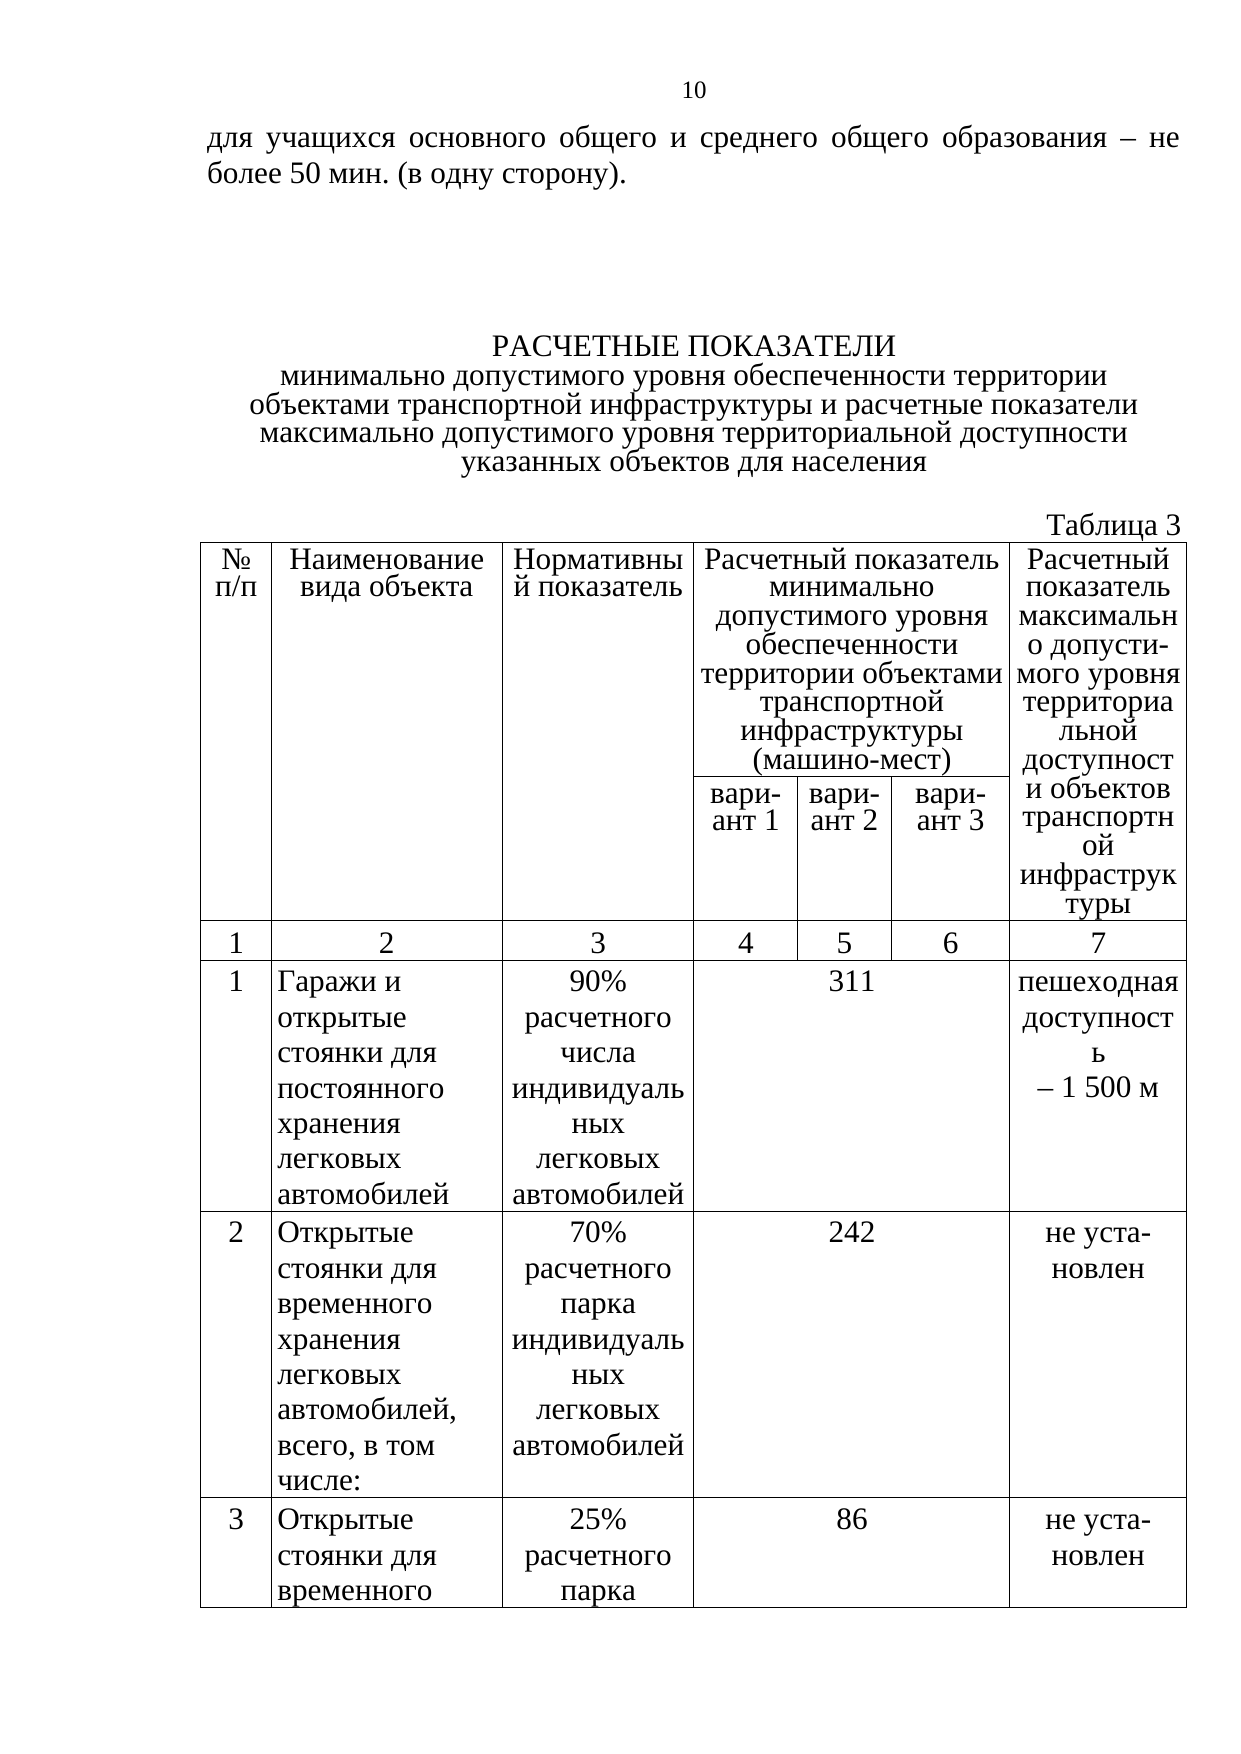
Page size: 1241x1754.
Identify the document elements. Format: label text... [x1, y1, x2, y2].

text указанных объектов для населения [207, 449, 1181, 477]
text объектами транспортной инфраструктуры и расчетные показатели [634, 391, 1181, 420]
table_header Наименование вида объекта [272, 543, 502, 920]
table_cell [272, 1498, 502, 1607]
table_cell 6 [892, 921, 1009, 960]
table_cell 86 [694, 1498, 1009, 1607]
table_cell вари-ант 2 [798, 777, 891, 920]
text объектами транспортной инфраструктуры и расчетные показатели [207, 391, 633, 420]
table_cell 70% расчетного парка индивидуальных легковых автомобилей [503, 1212, 693, 1497]
table_cell 2 [201, 1212, 271, 1497]
table_cell 1 [201, 961, 271, 1211]
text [207, 118, 1181, 190]
text Таблица 3 [207, 506, 1181, 542]
table_cell не уста-новлен [1010, 1498, 1186, 1607]
table_cell Открытые стоянки для временного хранения легковых автомобилей, всего, в том числе: [272, 1212, 502, 1497]
table_cell 242 [694, 1212, 1009, 1497]
table_cell 5 [798, 921, 891, 960]
text минимально допустимого уровня обеспеченности территории [207, 362, 1181, 391]
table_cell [503, 1498, 693, 1607]
table_cell 1 [201, 921, 271, 960]
table_cell 2 [272, 921, 502, 960]
text максимально допустимого уровня территориальной доступности [207, 420, 1181, 449]
table_cell не уста-новлен [1010, 1212, 1186, 1497]
table_cell пешеходная доступность – 1 500 м [1010, 961, 1186, 1211]
table_header № п/п [201, 543, 271, 920]
table_cell Гаражи и открытые стоянки для постоянного хранения легковых автомобилей [272, 961, 502, 1211]
table_cell вари-ант 3 [892, 777, 1009, 920]
text РАСЧЕТНЫЕ ПОКАЗАТЕЛИ [207, 334, 1181, 362]
table_cell 4 [694, 921, 797, 960]
table_cell 7 [1010, 921, 1186, 960]
table_cell вари-ант 1 [694, 777, 797, 920]
table_cell 3 [503, 921, 693, 960]
table_cell 3 [201, 1498, 271, 1607]
table_cell 311 [694, 961, 1009, 1211]
table_header Нормативный показатель [503, 543, 693, 920]
table_header Расчетный показатель минимально допустимого уровня обеспеченности территории объектами транспортной инфраструктуры (машино-мест) [694, 543, 1009, 776]
table_cell 90% расчетного числа индивидуальных легковых автомобилей [503, 961, 693, 1211]
table_header Расчетный показатель максимально допусти-мого уровня территориальной доступности объектов транспортной инфраструктуры [1010, 543, 1186, 920]
